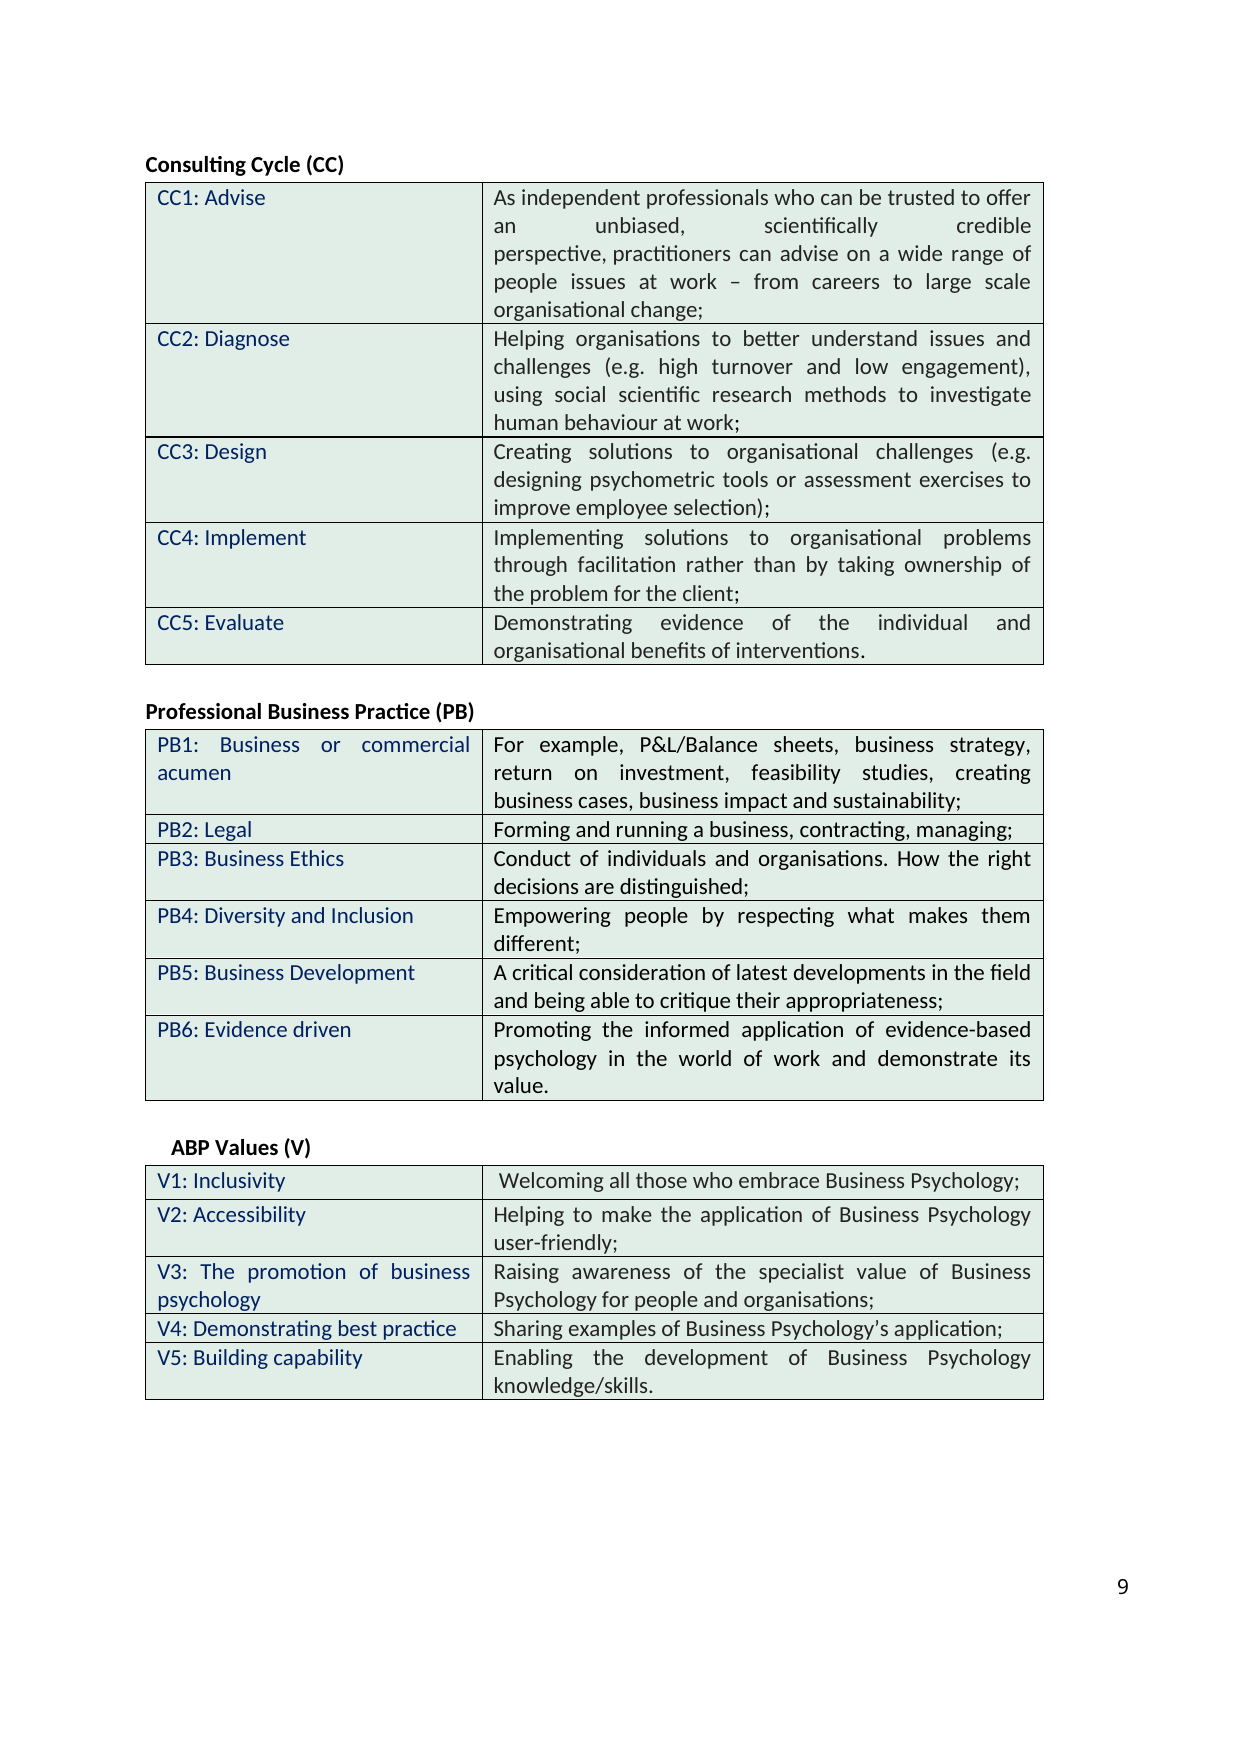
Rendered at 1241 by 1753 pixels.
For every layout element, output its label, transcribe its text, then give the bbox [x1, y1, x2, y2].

text ABP Values (V) [145, 1133, 1128, 1161]
table_header For example, P&L/Balance sheets, business strategy, return on investment, feasibility studies, creating business cases, business impact and sustainability; [483, 730, 1043, 814]
table_cell PB2: Legal [146, 815, 482, 843]
table_cell Implementing solutions to organisational problems through facilitation rather than by taking ownership of the problem for the client; [483, 523, 1043, 607]
table_cell Promoting the informed application of evidence-based psychology in the world of work and demonstrate its value. [483, 1016, 1043, 1100]
table_cell CC3: Design [146, 438, 482, 522]
table_cell V4: Demonstrating best practice [146, 1314, 482, 1342]
table_cell Sharing examples of Business Psychology’s application; [483, 1314, 1043, 1342]
table_cell PB6: Evidence driven [146, 1016, 482, 1100]
table_cell Empowering people by respecting what makes them different; [483, 901, 1043, 957]
text Consulting Cycle (CC) [145, 150, 1128, 178]
table_cell Enabling the development of Business Psychology knowledge/skills. [483, 1343, 1043, 1399]
table_cell PB4: Diversity and Inclusion [146, 901, 482, 957]
table_header Welcoming all those who embrace Business Psychology; [483, 1166, 1043, 1199]
table_cell Helping organisations to better understand issues and challenges (e.g. high turnover and low engagement), using social scientific research methods to investigate human behaviour at work; [483, 324, 1043, 436]
table_header CC1: Advise [146, 183, 482, 323]
table_cell Creating solutions to organisational challenges (e.g. designing psychometric tools or assessment exercises to improve employee selection); [483, 438, 1043, 522]
table_cell CC5: Evaluate [146, 608, 482, 664]
table_cell Helping to make the application of Business Psychology user-friendly; [483, 1200, 1043, 1256]
table_cell V2: Accessibility [146, 1200, 482, 1256]
table_cell Raising awareness of the specialist value of Business Psychology for people and organisations; [483, 1257, 1043, 1313]
table_cell PB3: Business Ethics [146, 844, 482, 900]
table_header As independent professionals who can be trusted to offer an unbiased, scientifically credible perspective, practitioners can advise on a wide range of people issues at work – from careers to large scale organisational change; [483, 183, 1043, 323]
table_cell CC2: Diagnose [146, 324, 482, 436]
table_cell A critical consideration of latest developments in the field and being able to critique their appropriateness; [483, 959, 1043, 1014]
table_cell V5: Building capability [146, 1343, 482, 1399]
table_cell CC4: Implement [146, 523, 482, 607]
table_cell Forming and running a business, contracting, managing; [483, 815, 1043, 843]
table_cell V3: The promotion of business psychology [146, 1257, 482, 1313]
table_header PB1: Business or commercial acumen [146, 730, 482, 814]
table_cell Demonstrating evidence of the individual and organisational benefits of interventions. [483, 608, 1043, 664]
text Professional Business Practice (PB) [145, 697, 1128, 725]
table_header V1: Inclusivity [146, 1166, 482, 1199]
table_cell Conduct of individuals and organisations. How the right decisions are distinguished; [483, 844, 1043, 900]
table_cell PB5: Business Development [146, 959, 482, 1014]
